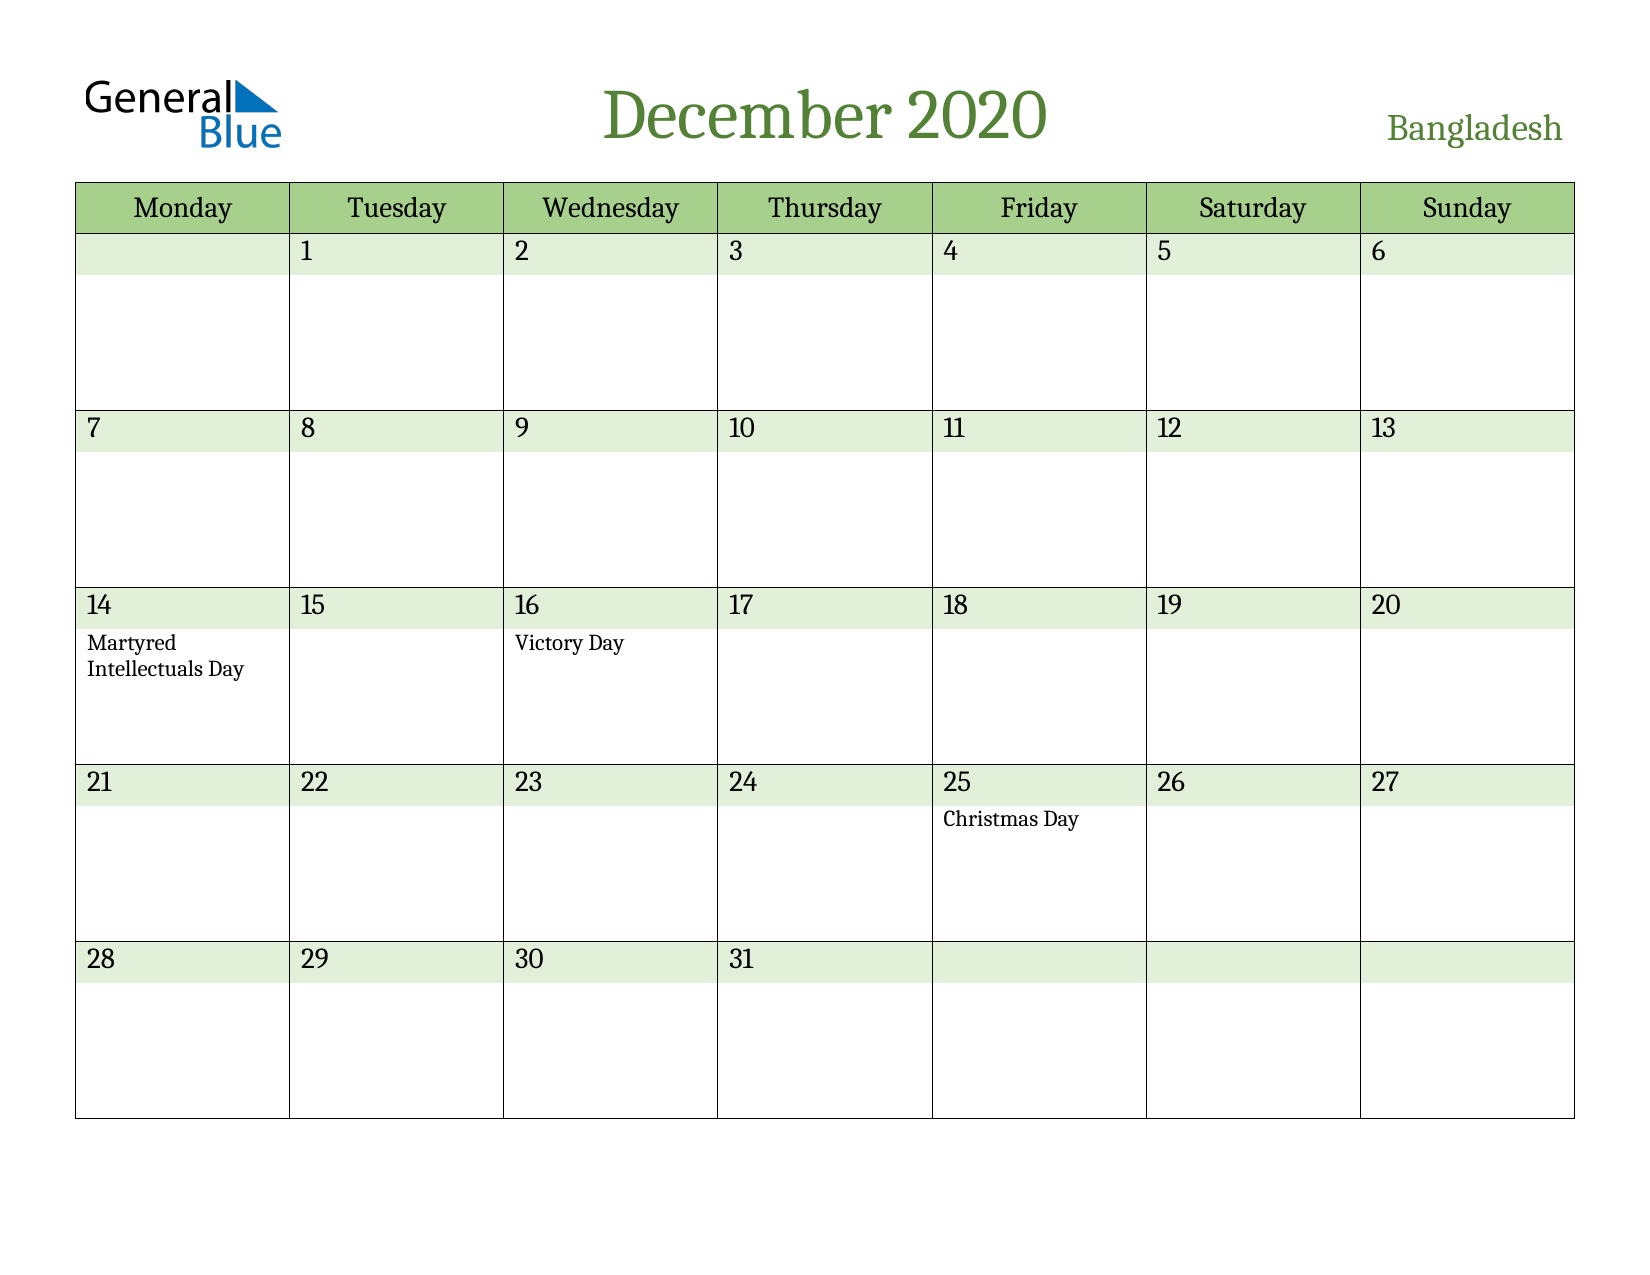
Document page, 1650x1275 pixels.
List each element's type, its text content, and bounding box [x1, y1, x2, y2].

table_cell 22 [290, 765, 503, 806]
table_cell 20 [1361, 588, 1574, 629]
table_cell 19 [1147, 588, 1360, 629]
table_cell Thursday [718, 183, 932, 233]
table_cell Saturday [1147, 183, 1360, 233]
table_cell [1361, 806, 1574, 941]
table_cell 18 [933, 588, 1146, 629]
table_cell 14 [76, 588, 289, 629]
table_cell Sunday [1361, 183, 1574, 233]
table_cell [933, 275, 1146, 410]
table_cell Monday [76, 183, 289, 233]
table_cell [718, 983, 932, 1118]
table_cell [290, 452, 503, 587]
table_cell [290, 629, 503, 764]
table_cell [504, 983, 717, 1118]
table_cell [1361, 275, 1574, 410]
table_cell 12 [1147, 411, 1360, 452]
table_cell 30 [504, 942, 717, 983]
table_cell 25 [933, 765, 1146, 806]
table_cell 5 [1147, 234, 1360, 275]
table_cell 2 [504, 234, 717, 275]
picture [86, 80, 281, 148]
table_cell Martyred Intellectuals Day [76, 629, 289, 764]
table_cell [933, 629, 1146, 764]
table_cell [290, 806, 503, 941]
table_cell [1147, 452, 1360, 587]
table_cell 4 [933, 234, 1146, 275]
table_cell [76, 983, 289, 1118]
table_cell 15 [290, 588, 503, 629]
table_cell [76, 234, 289, 275]
table_cell 13 [1361, 411, 1574, 452]
table_header December 2020 [504, 75, 1146, 182]
table_cell [718, 806, 932, 941]
table_cell 8 [290, 411, 503, 452]
table_cell [290, 983, 503, 1118]
table_cell Wednesday [504, 183, 717, 233]
table_cell 31 [718, 942, 932, 983]
table_cell [1147, 983, 1360, 1118]
table_cell 7 [76, 411, 289, 452]
table_cell [1361, 452, 1574, 587]
table_cell [76, 452, 289, 587]
table_header [76, 75, 503, 182]
table_cell [1361, 983, 1574, 1118]
table_cell 1 [290, 234, 503, 275]
table_cell 10 [718, 411, 932, 452]
table_cell [933, 452, 1146, 587]
table_cell 24 [718, 765, 932, 806]
table_cell [1147, 629, 1360, 764]
table_cell Victory Day [504, 629, 717, 764]
table_cell [290, 275, 503, 410]
table_cell 6 [1361, 234, 1574, 275]
table_cell 11 [933, 411, 1146, 452]
table_cell Friday [933, 183, 1146, 233]
table_cell [718, 629, 932, 764]
table_cell 21 [76, 765, 289, 806]
table_cell 9 [504, 411, 717, 452]
table_cell 16 [504, 588, 717, 629]
table_cell [504, 275, 717, 410]
table_cell [933, 942, 1146, 983]
table_cell [933, 983, 1146, 1118]
table_cell 17 [718, 588, 932, 629]
table_cell [1147, 806, 1360, 941]
table_cell 3 [718, 234, 932, 275]
table_cell [504, 806, 717, 941]
table_cell Christmas Day [933, 806, 1146, 941]
table_cell 27 [1361, 765, 1574, 806]
table_cell Tuesday [290, 183, 503, 233]
table_cell [1361, 942, 1574, 983]
table_cell 29 [290, 942, 503, 983]
table_cell [504, 452, 717, 587]
table_header Bangladesh [1146, 75, 1574, 182]
table_cell [76, 806, 289, 941]
table_cell [718, 452, 932, 587]
table_cell [1147, 275, 1360, 410]
table_cell [718, 275, 932, 410]
table_cell [1147, 942, 1360, 983]
table_cell [76, 275, 289, 410]
table_cell [1361, 629, 1574, 764]
table_cell 28 [76, 942, 289, 983]
table_cell 23 [504, 765, 717, 806]
table_cell 26 [1147, 765, 1360, 806]
